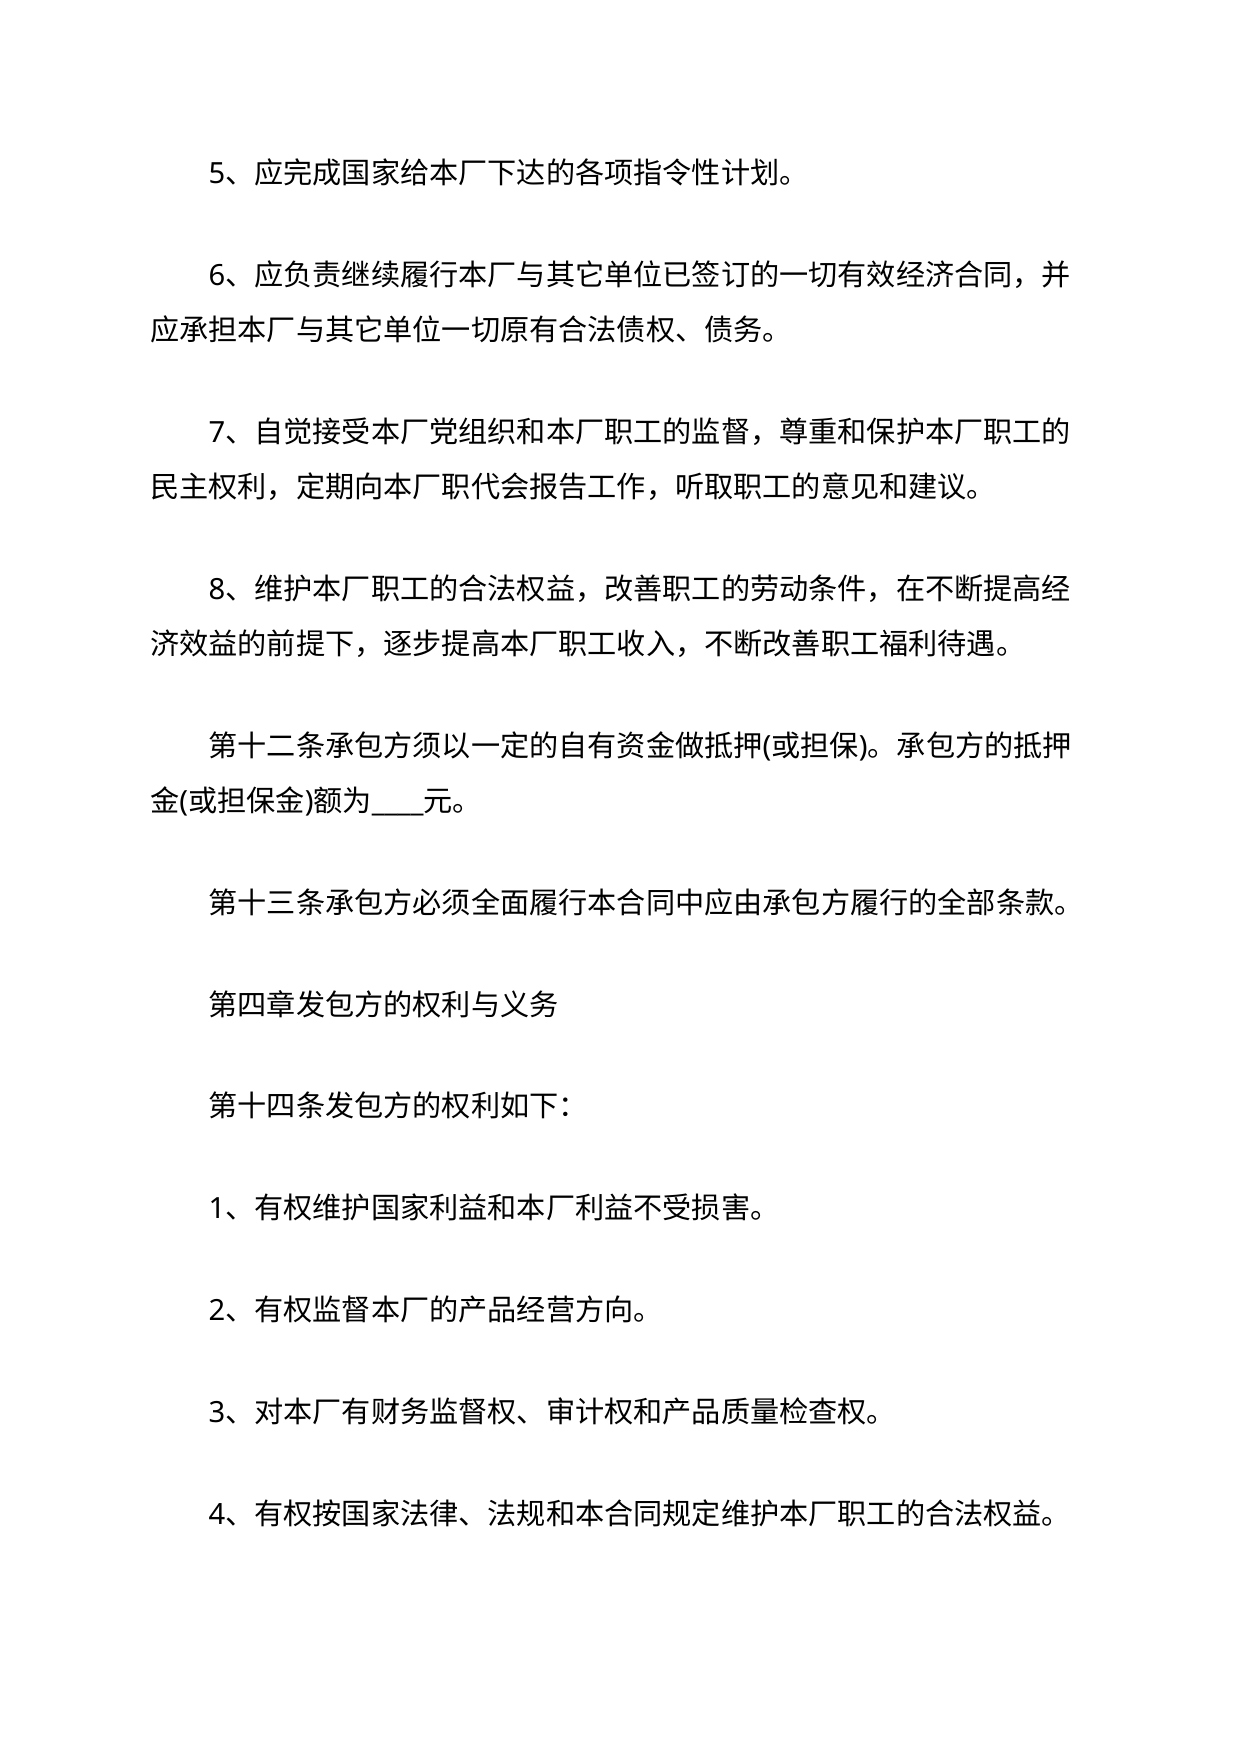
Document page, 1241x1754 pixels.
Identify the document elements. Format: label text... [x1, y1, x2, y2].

text 第十二条承包方须以一定的自有资金做抵押(或担保)。承包方的抵押金(或担保金)额为____元。 [150, 722, 1090, 820]
text 6、应负责继续履行本厂与其它单位已签订的一切有效经济合同，并应承担本厂与其它单位一切原有合法债权、债务。 [150, 252, 1090, 349]
text 第四章发包方的权利与义务 [150, 981, 1090, 1023]
text 第十三条承包方必须全面履行本合同中应由承包方履行的全部条款。 [150, 879, 1090, 922]
text 3、对本厂有财务监督权、审计权和产品质量检查权。 [150, 1388, 1090, 1431]
text 8、维护本厂职工的合法权益，改善职工的劳动条件，在不断提高经济效益的前提下，逐步提高本厂职工收入，不断改善职工福利待遇。 [150, 566, 1090, 663]
text 7、自觉接受本厂党组织和本厂职工的监督，尊重和保护本厂职工的民主权利，定期向本厂职代会报告工作，听取职工的意见和建议。 [150, 409, 1090, 506]
text 4、有权按国家法律、法规和本合同规定维护本厂职工的合法权益。 [150, 1491, 1090, 1533]
text 1、有权维护国家利益和本厂利益不受损害。 [150, 1184, 1090, 1227]
text 2、有权监督本厂的产品经营方向。 [150, 1287, 1090, 1329]
text 5、应完成国家给本厂下达的各项指令性计划。 [150, 150, 1090, 192]
text 第十四条发包方的权利如下： [150, 1083, 1090, 1125]
